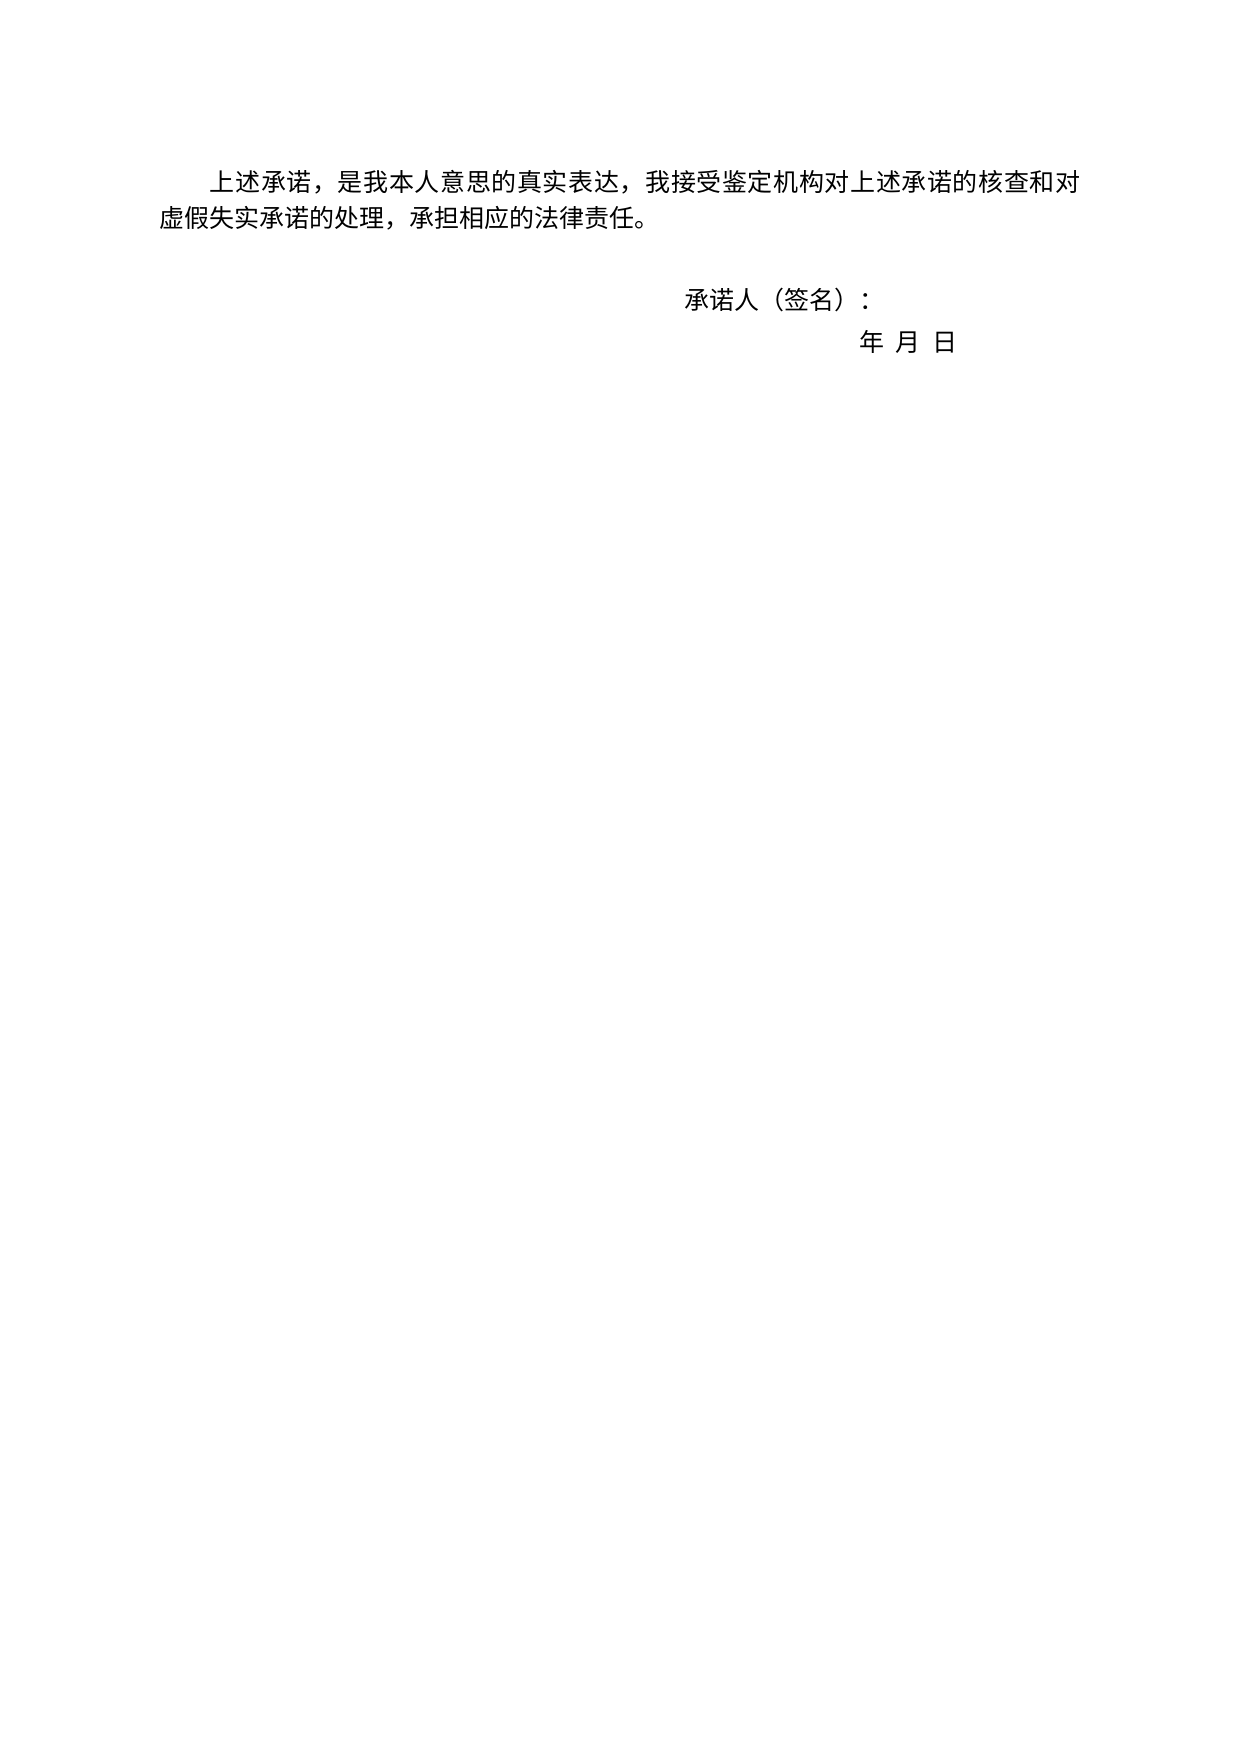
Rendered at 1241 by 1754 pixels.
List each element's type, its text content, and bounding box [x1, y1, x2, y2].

text 承诺人（签名）： [159, 276, 1081, 318]
text 上述承诺，是我本人意思的真实表达，我接受鉴定机构对上述承诺的核查和对虚假失实承诺的处理，承担相应的法律责任。 [159, 162, 1081, 234]
text 年 月 日 [159, 318, 1081, 359]
